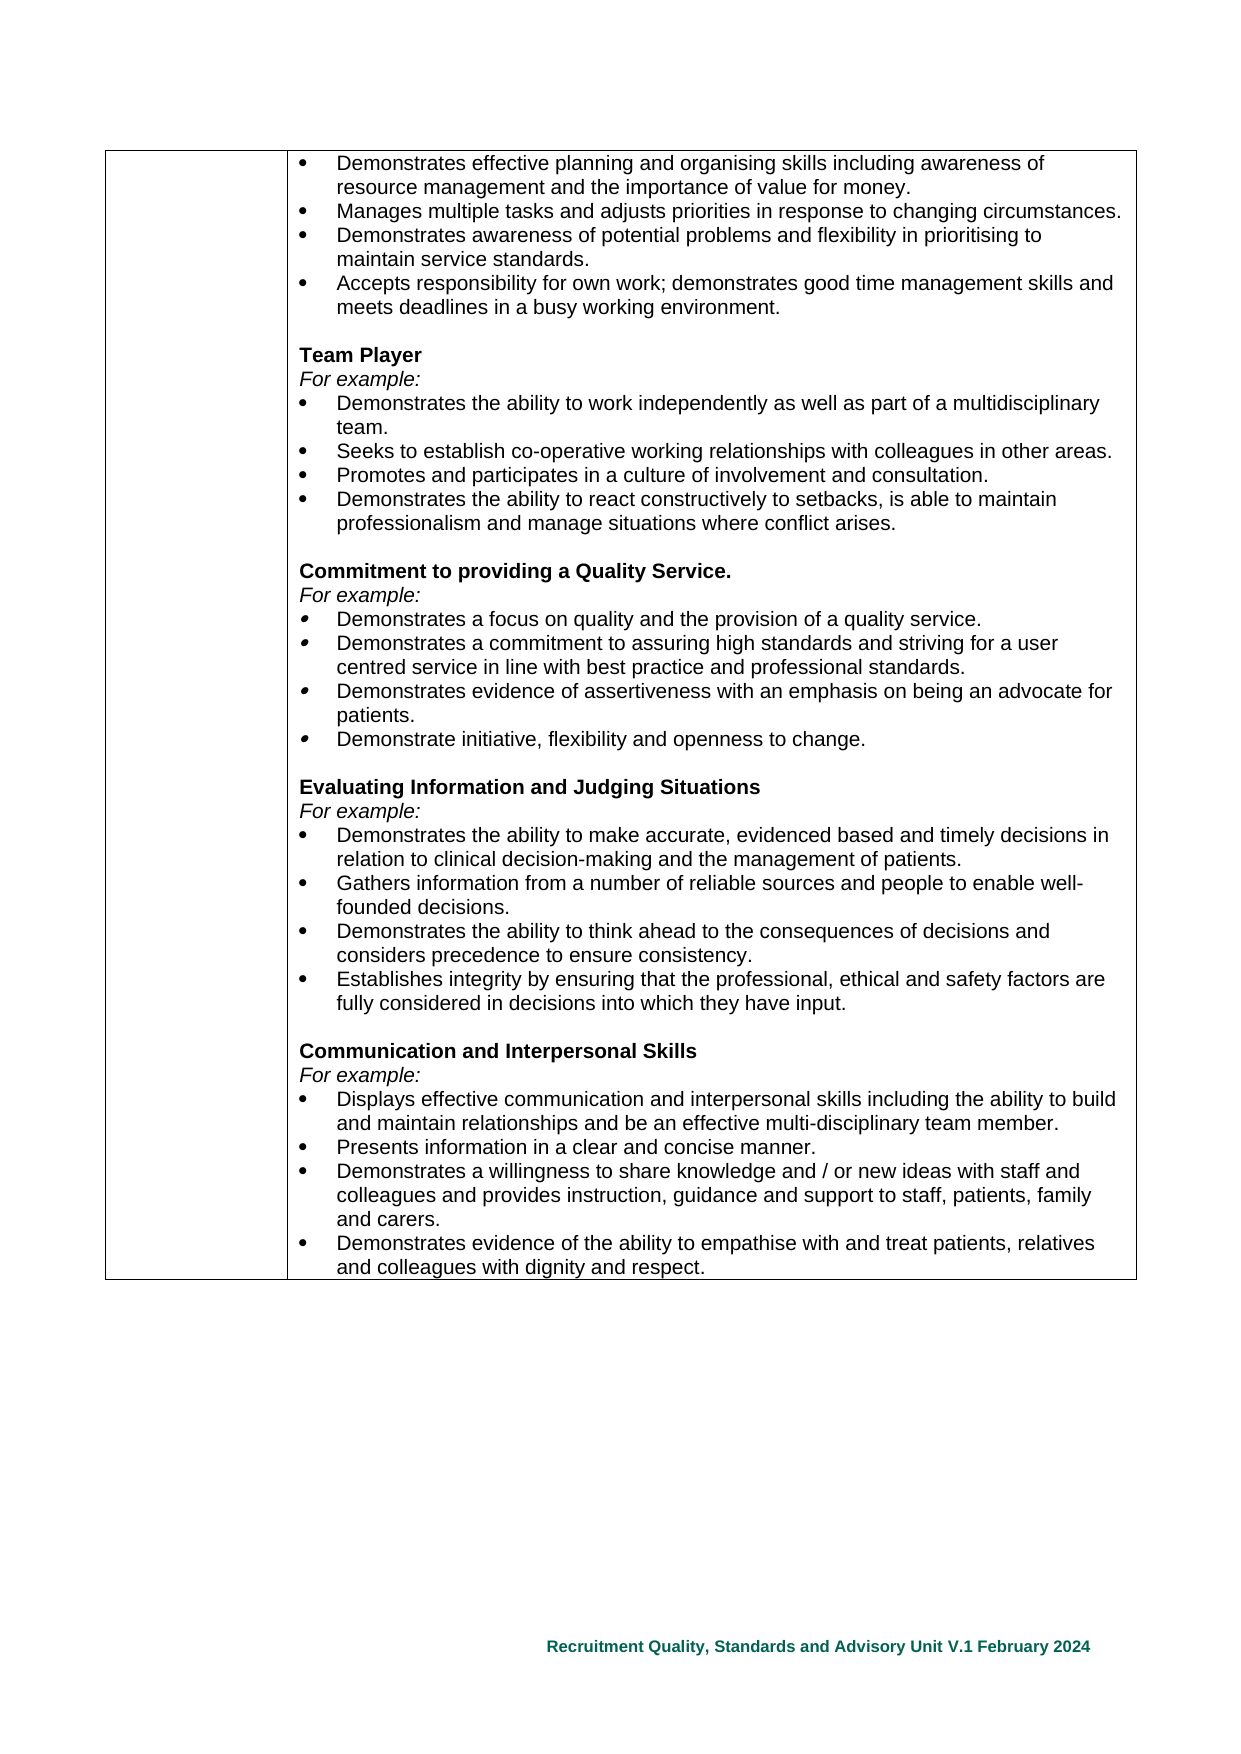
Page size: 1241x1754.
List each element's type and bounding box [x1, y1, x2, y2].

table_cell [106, 151, 287, 1279]
table_cell [288, 151, 1136, 1279]
